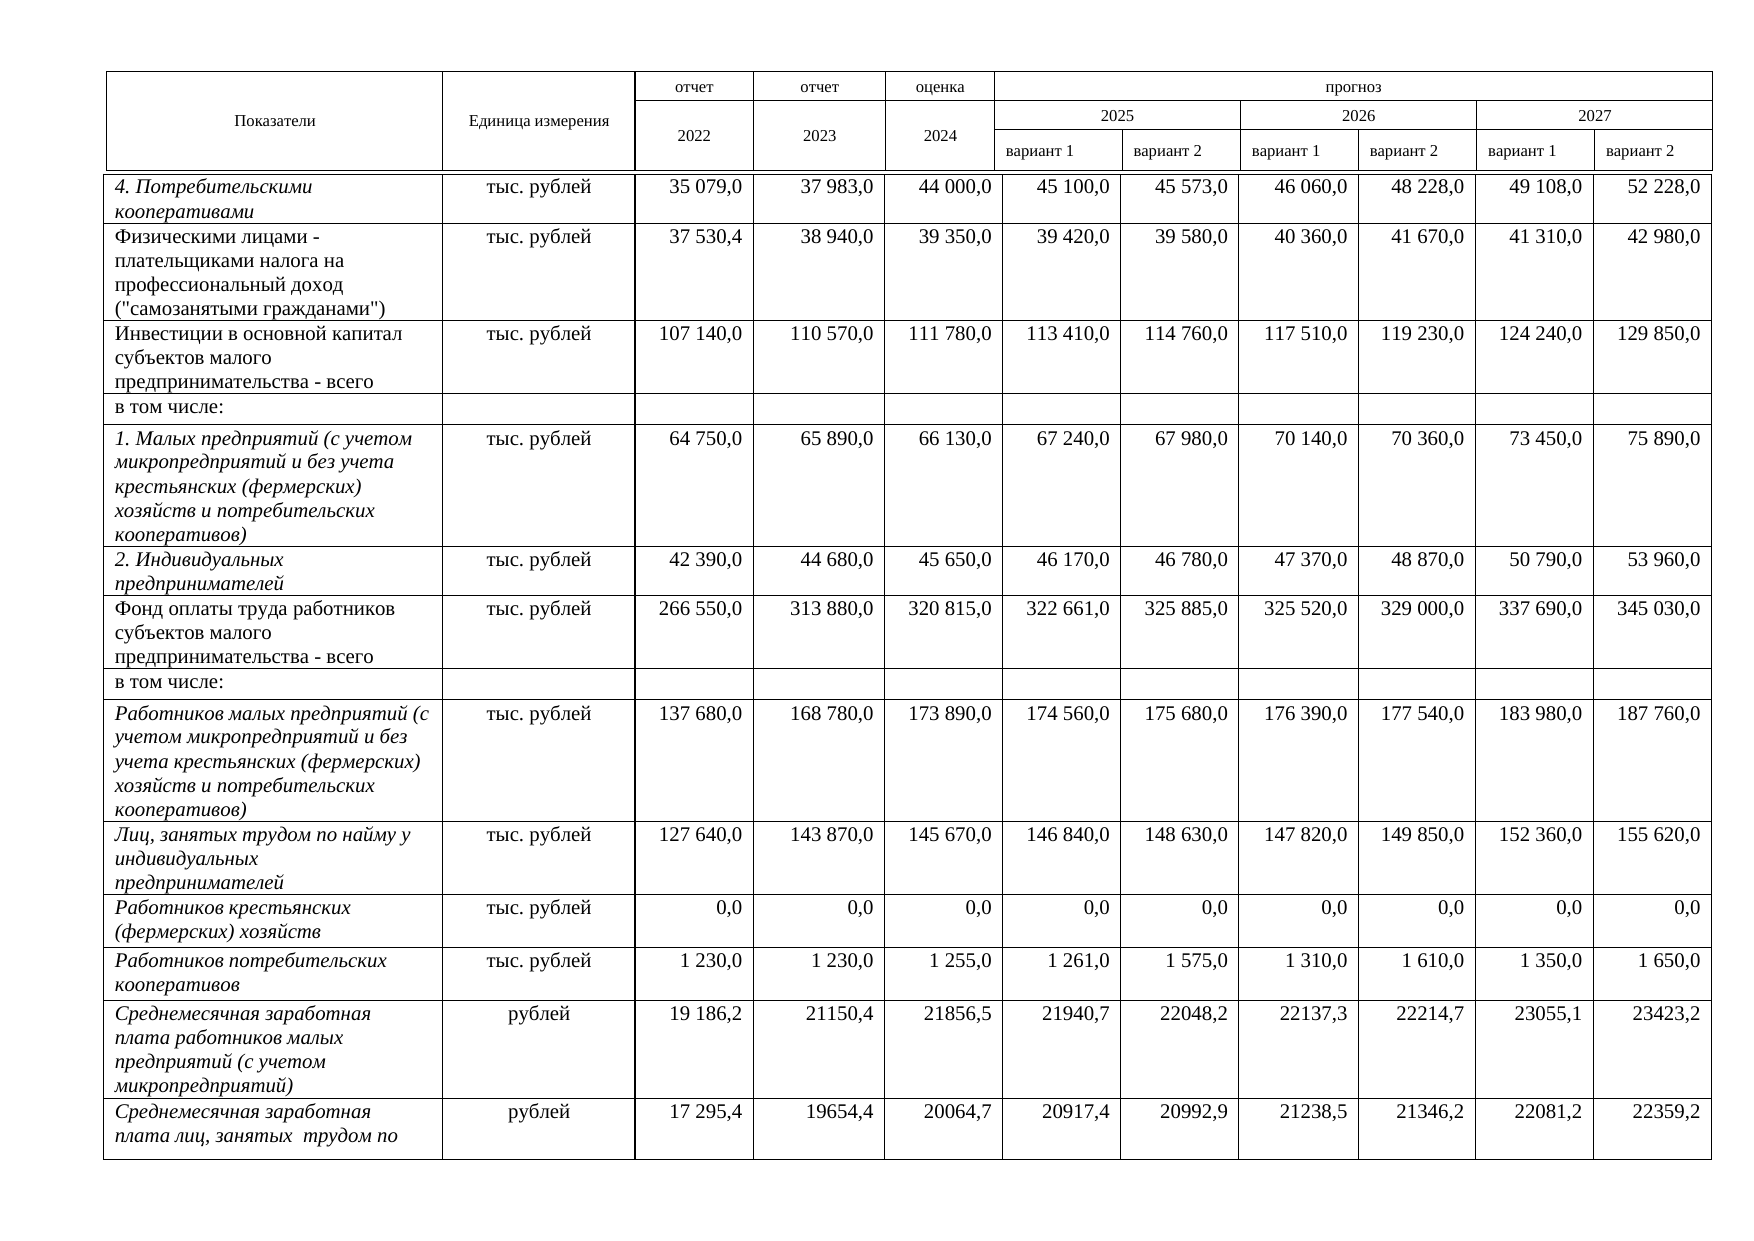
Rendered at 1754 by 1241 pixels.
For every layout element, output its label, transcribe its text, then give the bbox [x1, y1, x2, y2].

table_cell 47 370,0 [1239, 547, 1358, 595]
table_cell 46 060,0 [1239, 175, 1358, 223]
table_cell 124 240,0 [1476, 321, 1593, 393]
table_cell 1 230,0 [754, 948, 884, 1000]
table_cell 20992,9 [1121, 1099, 1238, 1158]
table_cell 52 228,0 [1594, 175, 1711, 223]
table_cell 48 870,0 [1359, 547, 1475, 595]
table_cell тыс. рублей [443, 547, 634, 595]
table_cell 173 890,0 [885, 700, 1002, 821]
table_cell 168 780,0 [754, 700, 884, 821]
table_cell 39 580,0 [1121, 224, 1238, 320]
table_cell в том числе: [104, 669, 442, 699]
table_cell тыс. рублей [443, 224, 634, 320]
table_cell 42 980,0 [1594, 224, 1711, 320]
table_cell 41 310,0 [1476, 224, 1593, 320]
table_cell Работников потребительских кооперативов [104, 948, 442, 1000]
table_cell [443, 394, 634, 424]
table_cell 67 980,0 [1121, 425, 1238, 546]
table_cell тыс. рублей [443, 822, 634, 894]
table_cell [443, 669, 634, 699]
table_cell [1594, 394, 1711, 424]
table_cell 48 228,0 [1359, 175, 1475, 223]
table_cell 1 575,0 [1121, 948, 1238, 1000]
table_cell 0,0 [754, 895, 884, 947]
table_cell 0,0 [1359, 895, 1475, 947]
table_cell [754, 394, 884, 424]
table_cell тыс. рублей [443, 948, 634, 1000]
table_cell [1476, 669, 1593, 699]
table_cell 0,0 [636, 895, 753, 947]
table_cell 22137,3 [1239, 1001, 1358, 1097]
table_cell 325 520,0 [1239, 596, 1358, 668]
table_cell 107 140,0 [636, 321, 753, 393]
table_cell 110 570,0 [754, 321, 884, 393]
table_cell [885, 669, 1002, 699]
table_cell 17 295,4 [636, 1099, 753, 1158]
table_cell 44 680,0 [754, 547, 884, 595]
table_cell 45 650,0 [885, 547, 1002, 595]
table_cell 21238,5 [1239, 1099, 1358, 1158]
table_cell 53 960,0 [1594, 547, 1711, 595]
table_cell 0,0 [1594, 895, 1711, 947]
table_cell [1003, 669, 1120, 699]
table_cell 148 630,0 [1121, 822, 1238, 894]
table_cell 49 108,0 [1476, 175, 1593, 223]
table_cell 70 360,0 [1359, 425, 1475, 546]
table_cell 137 680,0 [636, 700, 753, 821]
table_cell в том числе: [104, 394, 442, 424]
table_cell 1 350,0 [1476, 948, 1593, 1000]
table_cell 129 850,0 [1594, 321, 1711, 393]
table_cell 177 540,0 [1359, 700, 1475, 821]
table_cell 1 310,0 [1239, 948, 1358, 1000]
table_cell 1 261,0 [1003, 948, 1120, 1000]
table_cell 39 420,0 [1003, 224, 1120, 320]
table_cell 39 350,0 [885, 224, 1002, 320]
table_cell 21150,4 [754, 1001, 884, 1097]
table_cell 67 240,0 [1003, 425, 1120, 546]
table_cell 0,0 [1121, 895, 1238, 947]
table_cell 46 170,0 [1003, 547, 1120, 595]
table_cell 40 360,0 [1239, 224, 1358, 320]
table_cell 345 030,0 [1594, 596, 1711, 668]
table_cell тыс. рублей [443, 175, 634, 223]
table_cell 320 815,0 [885, 596, 1002, 668]
table_cell 19 186,2 [636, 1001, 753, 1097]
table_cell Работников крестьянских (фермерских) хозяйств [104, 895, 442, 947]
table_cell 22359,2 [1594, 1099, 1711, 1158]
table_cell [1594, 669, 1711, 699]
table_cell 23055,1 [1476, 1001, 1593, 1097]
table_cell 4. Потребительскими кооперативами [104, 175, 442, 223]
table_cell тыс. рублей [443, 596, 634, 668]
table_cell рублей [443, 1001, 634, 1097]
table_cell рублей [443, 1099, 634, 1158]
table_cell 174 560,0 [1003, 700, 1120, 821]
table_cell 2. Индивидуальных предпринимателей [104, 547, 442, 595]
table_cell [1239, 669, 1358, 699]
table_cell [1239, 394, 1358, 424]
table_cell Инвестиции в основной капитал субъектов малого предпринимательства - всего [104, 321, 442, 393]
table_cell 73 450,0 [1476, 425, 1593, 546]
table_cell Физическими лицами - плательщиками налога на профессиональный доход ("самозанятыми гражданами") [104, 224, 442, 320]
table_cell [1359, 394, 1475, 424]
table_cell 176 390,0 [1239, 700, 1358, 821]
table_cell 46 780,0 [1121, 547, 1238, 595]
table_cell 64 750,0 [636, 425, 753, 546]
table_cell 42 390,0 [636, 547, 753, 595]
table_cell тыс. рублей [443, 425, 634, 546]
table_cell 65 890,0 [754, 425, 884, 546]
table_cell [104, 1099, 442, 1158]
table_cell 147 820,0 [1239, 822, 1358, 894]
table_cell 19654,4 [754, 1099, 884, 1158]
table_cell 1. Малых предприятий (с учетом микропредприятий и без учета крестьянских (фермерских) хозяйств и потребительских кооперативов) [104, 425, 442, 546]
table_cell 114 760,0 [1121, 321, 1238, 393]
table_cell 0,0 [1239, 895, 1358, 947]
table_cell 23423,2 [1594, 1001, 1711, 1097]
table_cell 0,0 [1003, 895, 1120, 947]
table_cell 143 870,0 [754, 822, 884, 894]
table_cell Лиц, занятых трудом по найму у индивидуальных предпринимателей [104, 822, 442, 894]
table_cell 45 100,0 [1003, 175, 1120, 223]
table_cell 45 573,0 [1121, 175, 1238, 223]
table_cell 1 230,0 [636, 948, 753, 1000]
table_cell 337 690,0 [1476, 596, 1593, 668]
table_cell тыс. рублей [443, 700, 634, 821]
table_cell 37 983,0 [754, 175, 884, 223]
table_cell 152 360,0 [1476, 822, 1593, 894]
table_cell тыс. рублей [443, 895, 634, 947]
table_cell [1003, 394, 1120, 424]
table_cell 111 780,0 [885, 321, 1002, 393]
table_cell 113 410,0 [1003, 321, 1120, 393]
table_cell 21856,5 [885, 1001, 1002, 1097]
table_cell 1 650,0 [1594, 948, 1711, 1000]
table_cell 119 230,0 [1359, 321, 1475, 393]
table_cell 145 670,0 [885, 822, 1002, 894]
table_cell Фонд оплаты труда работников субъектов малого предпринимательства - всего [104, 596, 442, 668]
table_cell Среднемесячная заработная плата работников малых предприятий (с учетом микропредприятий) [104, 1001, 442, 1097]
table_cell 325 885,0 [1121, 596, 1238, 668]
table_cell 117 510,0 [1239, 321, 1358, 393]
table_cell 37 530,4 [636, 224, 753, 320]
table_cell [1121, 394, 1238, 424]
table_cell 187 760,0 [1594, 700, 1711, 821]
table_cell [636, 394, 753, 424]
table_cell 35 079,0 [636, 175, 753, 223]
table_cell 155 620,0 [1594, 822, 1711, 894]
table_cell 20064,7 [885, 1099, 1002, 1158]
table_cell 21940,7 [1003, 1001, 1120, 1097]
table_cell [754, 669, 884, 699]
table_cell 127 640,0 [636, 822, 753, 894]
table_cell 313 880,0 [754, 596, 884, 668]
table_cell 146 840,0 [1003, 822, 1120, 894]
table_cell [1476, 394, 1593, 424]
table_cell [1359, 669, 1475, 699]
table_cell 149 850,0 [1359, 822, 1475, 894]
table_cell тыс. рублей [443, 321, 634, 393]
table_cell 50 790,0 [1476, 547, 1593, 595]
table_cell 329 000,0 [1359, 596, 1475, 668]
table_cell 38 940,0 [754, 224, 884, 320]
table_cell 75 890,0 [1594, 425, 1711, 546]
table_cell 21346,2 [1359, 1099, 1475, 1158]
table_cell [1121, 669, 1238, 699]
table_cell 1 610,0 [1359, 948, 1475, 1000]
table_cell 266 550,0 [636, 596, 753, 668]
table_cell 66 130,0 [885, 425, 1002, 546]
table_cell [636, 669, 753, 699]
table_cell Работников малых предприятий (с учетом микропредприятий и без учета крестьянских (фермерских) хозяйств и потребительских кооперативов) [104, 700, 442, 821]
table_cell 22214,7 [1359, 1001, 1475, 1097]
table_cell 322 661,0 [1003, 596, 1120, 668]
table_cell 0,0 [885, 895, 1002, 947]
table_cell 70 140,0 [1239, 425, 1358, 546]
table_cell [885, 394, 1002, 424]
table_cell 44 000,0 [885, 175, 1002, 223]
table_cell 183 980,0 [1476, 700, 1593, 821]
table_cell 22081,2 [1476, 1099, 1593, 1158]
table_cell 22048,2 [1121, 1001, 1238, 1097]
table_cell 41 670,0 [1359, 224, 1475, 320]
table_cell 20917,4 [1003, 1099, 1120, 1158]
table_cell 175 680,0 [1121, 700, 1238, 821]
table_cell 1 255,0 [885, 948, 1002, 1000]
table_cell 0,0 [1476, 895, 1593, 947]
